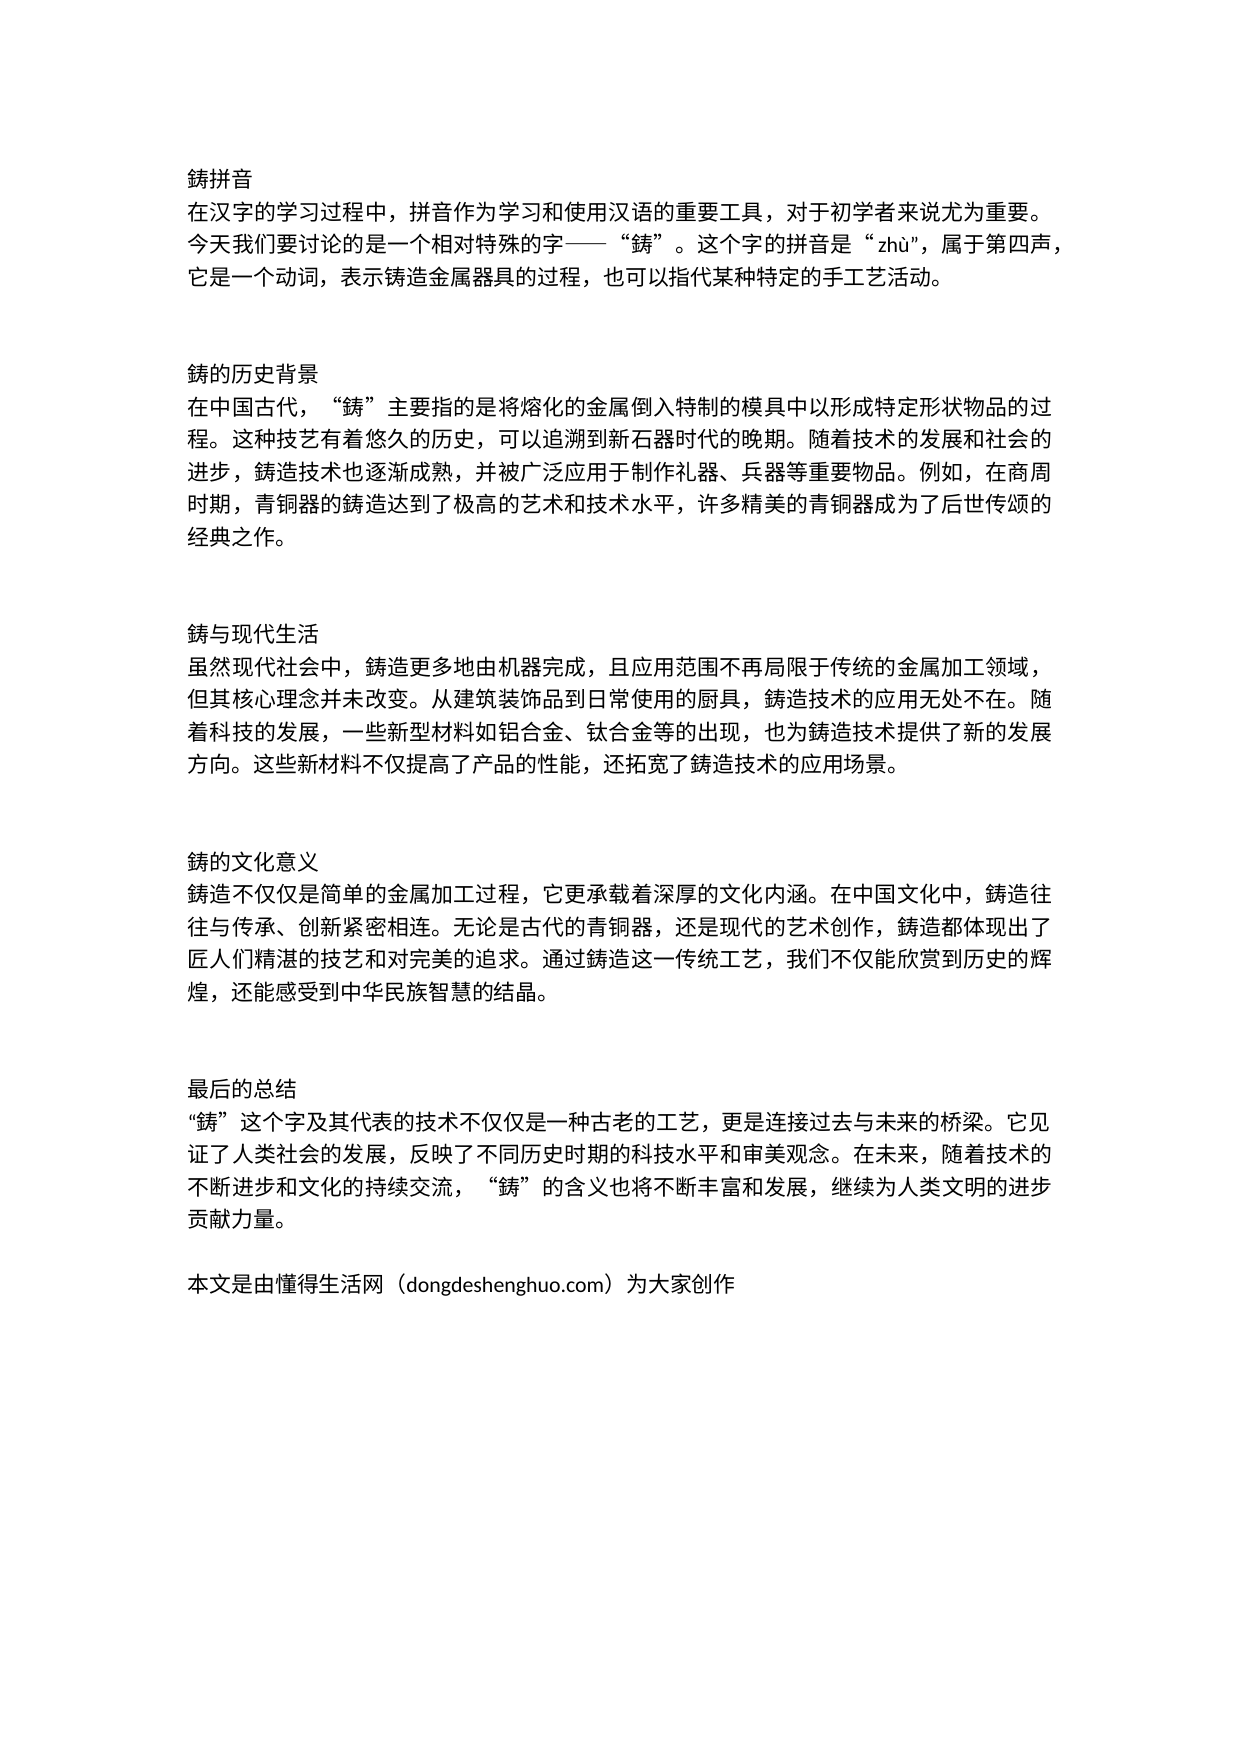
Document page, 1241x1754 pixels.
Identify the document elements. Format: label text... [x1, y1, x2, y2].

text 在汉字的学习过程中，拼音作为学习和使用汉语的重要工具，对于初学者来说尤为重要。今天我们要讨论的是一个相对特殊的字——“鋳”。这个字的拼音是“zhù”，属于第四声，它是一个动词，表示铸造金属器具的过程，也可以指代某种特定的手工艺活动。 [187, 194, 1053, 292]
text 在中国古代，“鋳”主要指的是将熔化的金属倒入特制的模具中以形成特定形状物品的过程。这种技艺有着悠久的历史，可以追溯到新石器时代的晚期。随着技术的发展和社会的进步，鋳造技术也逐渐成熟，并被广泛应用于制作礼器、兵器等重要物品。例如，在商周时期，青铜器的鋳造达到了极高的艺术和技术水平，许多精美的青铜器成为了后世传颂的经典之作。 [187, 389, 1053, 552]
text 鋳造不仅仅是简单的金属加工过程，它更承载着深厚的文化内涵。在中国文化中，鋳造往往与传承、创新紧密相连。无论是古代的青铜器，还是现代的艺术创作，鋳造都体现出了匠人们精湛的技艺和对完美的追求。通过鋳造这一传统工艺，我们不仅能欣赏到历史的辉煌，还能感受到中华民族智慧的结晶。 [187, 877, 1053, 1007]
text “鋳”这个字及其代表的技术不仅仅是一种古老的工艺，更是连接过去与未来的桥梁。它见证了人类社会的发展，反映了不同历史时期的科技水平和审美观念。在未来，随着技术的不断进步和文化的持续交流，“鋳”的含义也将不断丰富和发展，继续为人类文明的进步贡献力量。 [187, 1104, 1053, 1234]
text 鋳与现代生活 [187, 617, 1053, 649]
text 最后的总结 [187, 1072, 1053, 1104]
text 本文是由懂得生活网（dongdeshenghuo.com）为大家创作 [187, 1267, 1053, 1299]
text 虽然现代社会中，鋳造更多地由机器完成，且应用范围不再局限于传统的金属加工领域，但其核心理念并未改变。从建筑装饰品到日常使用的厨具，鋳造技术的应用无处不在。随着科技的发展，一些新型材料如铝合金、钛合金等的出现，也为鋳造技术提供了新的发展方向。这些新材料不仅提高了产品的性能，还拓宽了鋳造技术的应用场景。 [187, 649, 1053, 779]
text 鋳的历史背景 [187, 357, 1053, 389]
text 鋳的文化意义 [187, 844, 1053, 877]
text 鋳拼音 [187, 162, 1053, 194]
